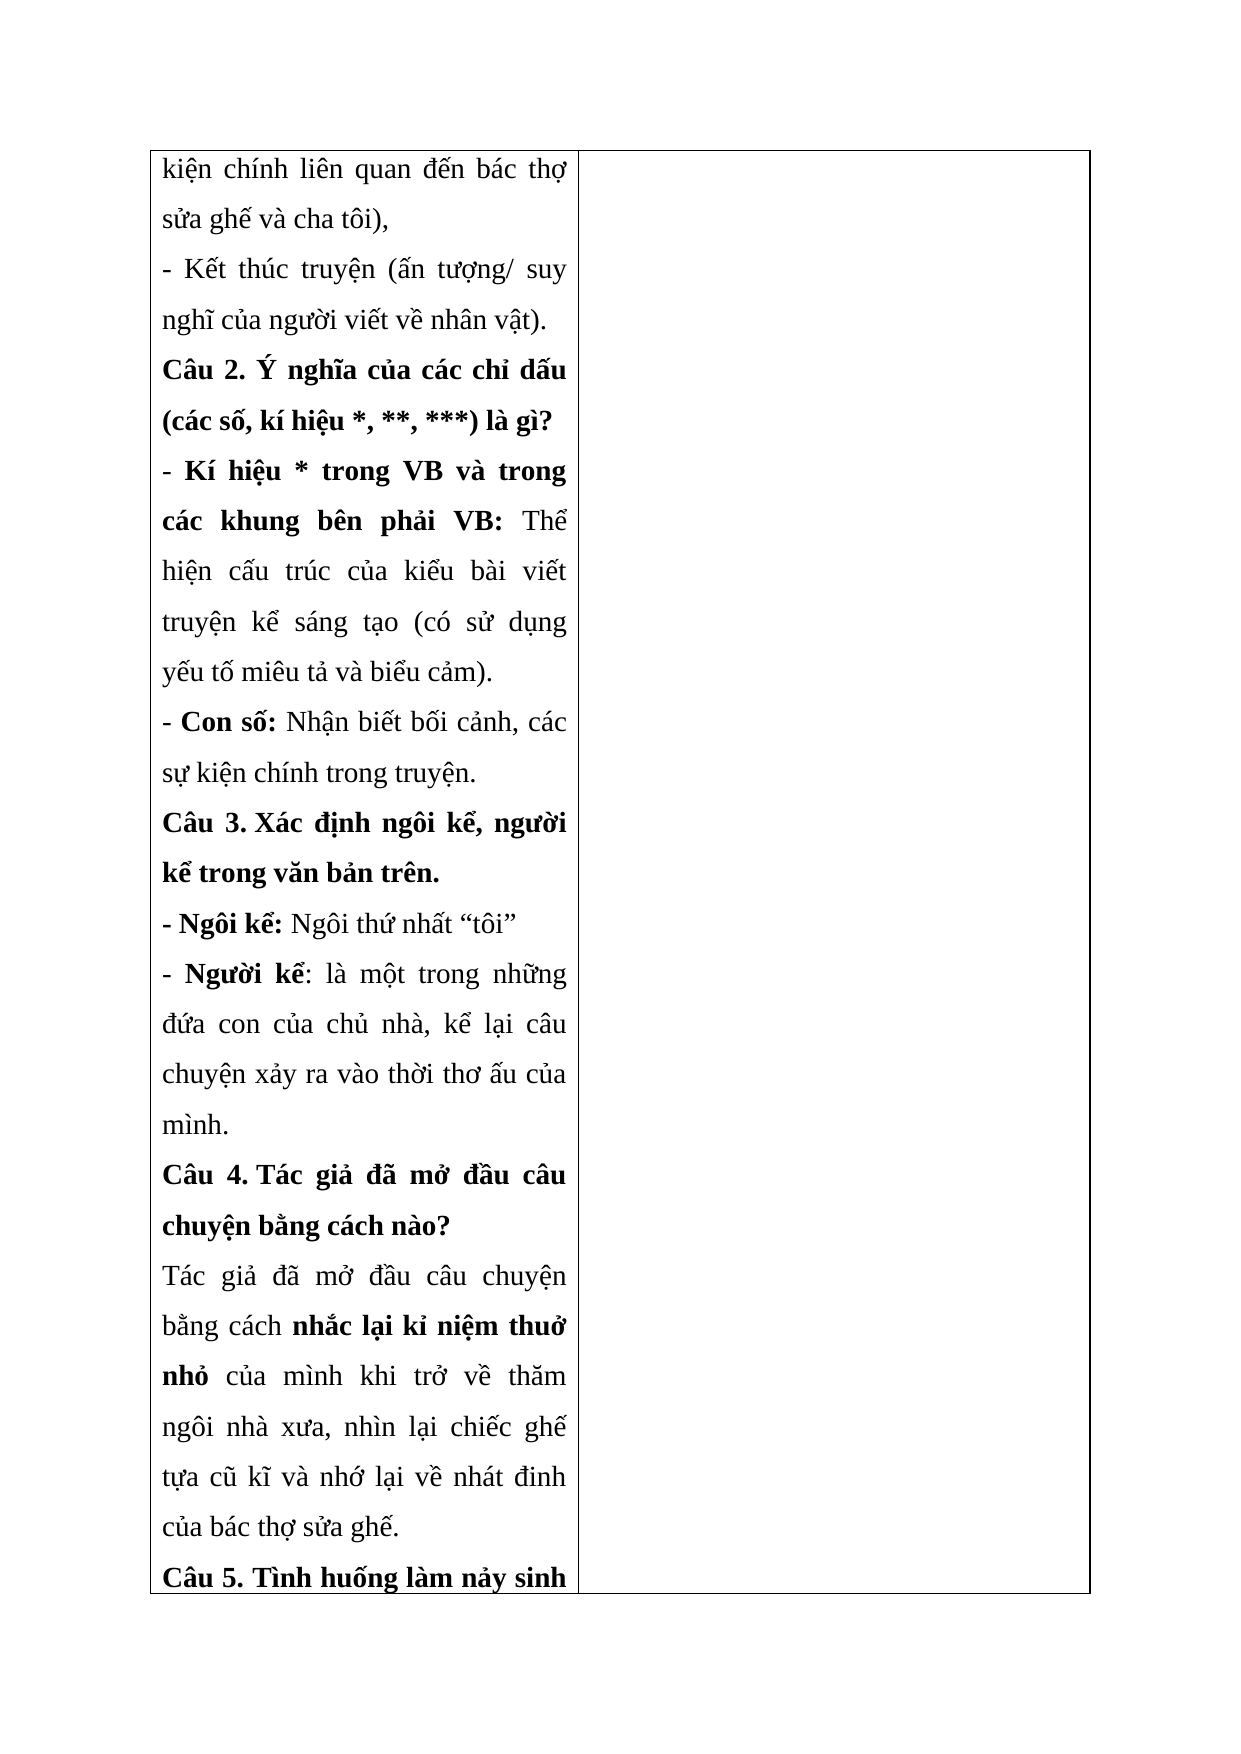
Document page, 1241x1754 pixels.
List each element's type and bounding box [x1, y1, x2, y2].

table_cell [579, 151, 1089, 1593]
table_cell [151, 151, 578, 1593]
